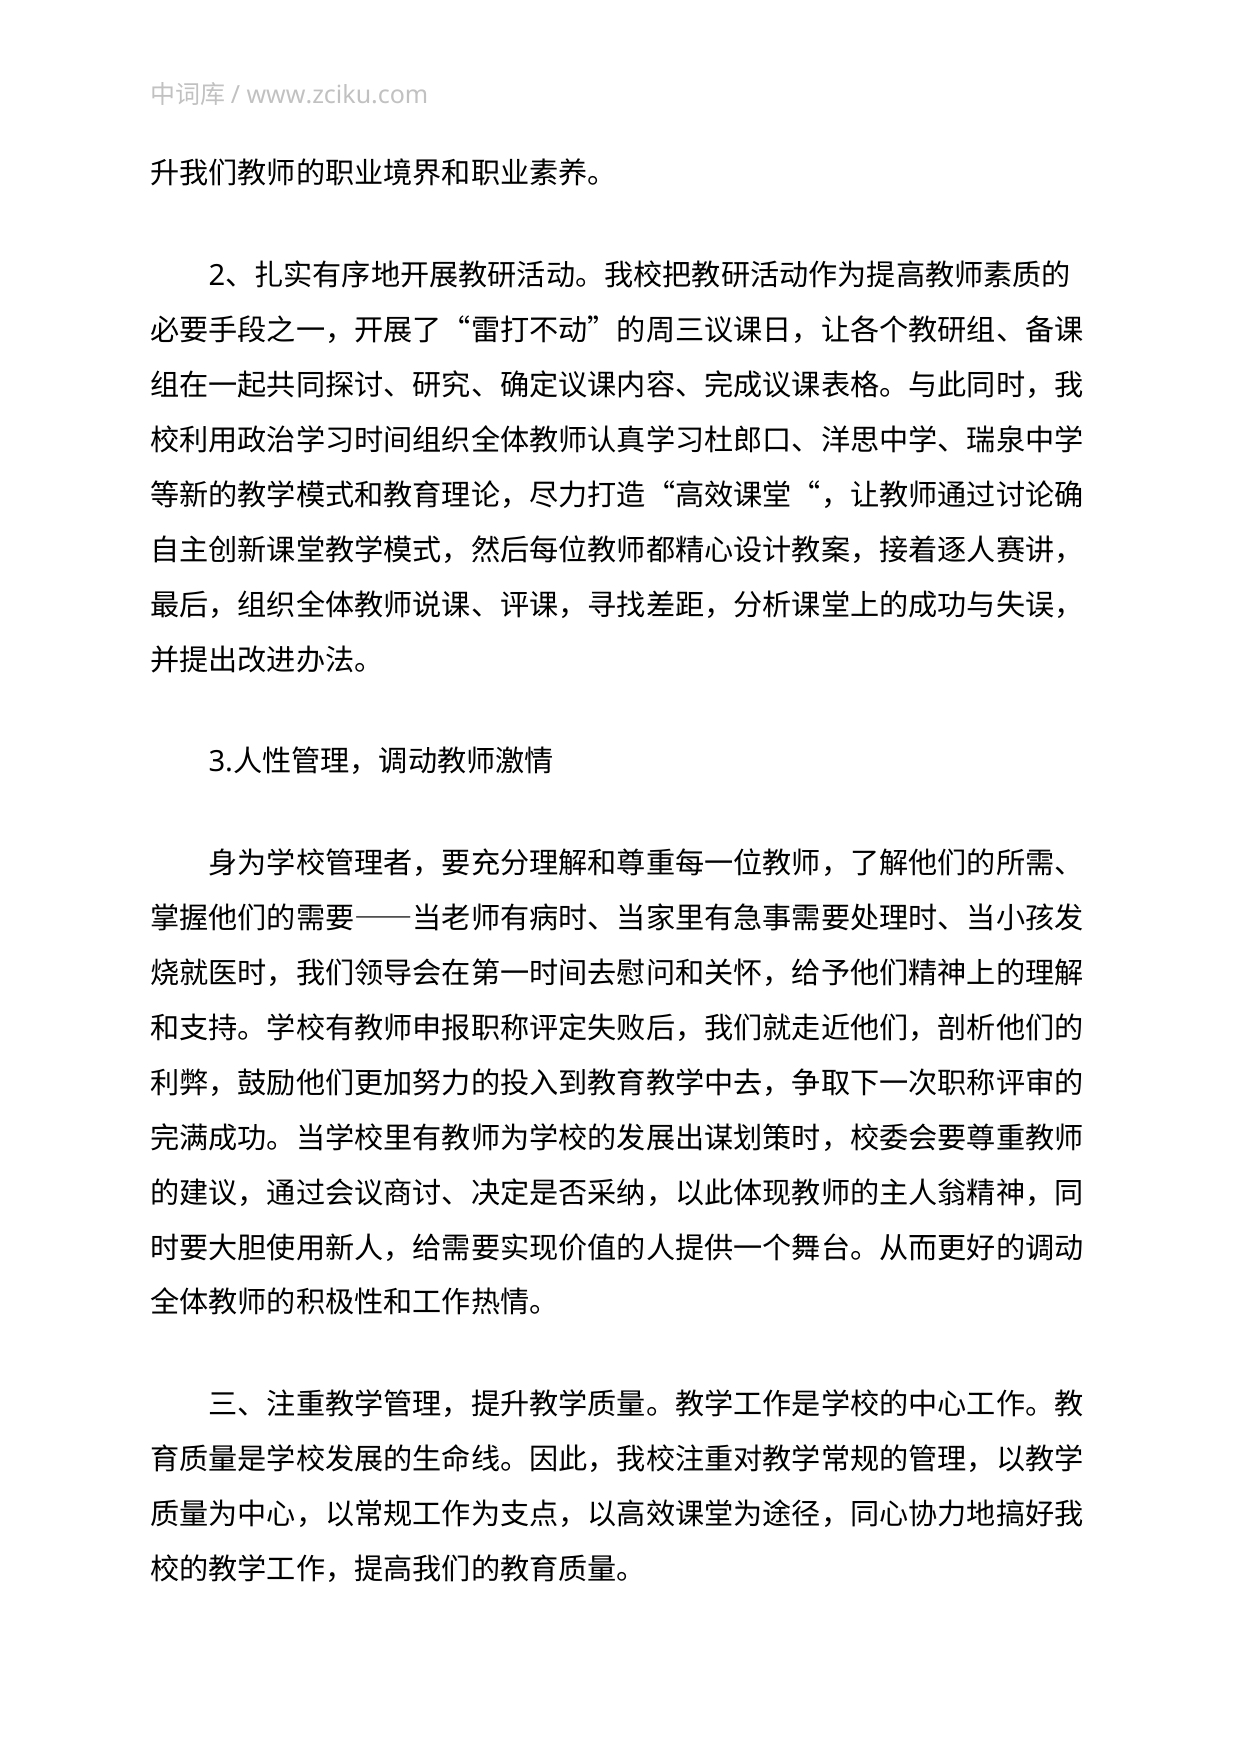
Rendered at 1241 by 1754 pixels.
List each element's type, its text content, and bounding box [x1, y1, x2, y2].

text 三、注重教学管理，提升教学质量。教学工作是学校的中心工作。教育质量是学校发展的生命线。因此，我校注重对教学常规的管理，以教学质量为中心，以常规工作为支点，以高效课堂为途径，同心协力地搞好我校的教学工作，提高我们的教育质量。 [150, 1381, 1090, 1588]
text 2、扎实有序地开展教研活动。我校把教研活动作为提高教师素质的必要手段之一，开展了“雷打不动”的周三议课日，让各个教研组、备课组在一起共同探讨、研究、确定议课内容、完成议课表格。与此同时，我校利用政治学习时间组织全体教师认真学习杜郎口、洋思中学、瑞泉中学等新的教学模式和教育理论，尽力打造“高效课堂“，让教师通过讨论确自主创新课堂教学模式，然后每位教师都精心设计教案，接着逐人赛讲，最后，组织全体教师说课、评课，寻找差距，分析课堂上的成功与失误，并提出改进办法。 [150, 252, 1090, 678]
text 3.人性管理，调动教师激情 [150, 738, 1090, 780]
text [150, 150, 1090, 192]
text 身为学校管理者，要充分理解和尊重每一位教师，了解他们的所需、掌握他们的需要——当老师有病时、当家里有急事需要处理时、当小孩发烧就医时，我们领导会在第一时间去慰问和关怀，给予他们精神上的理解和支持。学校有教师申报职称评定失败后，我们就走近他们，剖析他们的利弊，鼓励他们更加努力的投入到教育教学中去，争取下一次职称评审的完满成功。当学校里有教师为学校的发展出谋划策时，校委会要尊重教师的建议，通过会议商讨、决定是否采纳，以此体现教师的主人翁精神，同时要大胆使用新人，给需要实现价值的人提供一个舞台。从而更好的调动全体教师的积极性和工作热情。 [150, 840, 1090, 1321]
